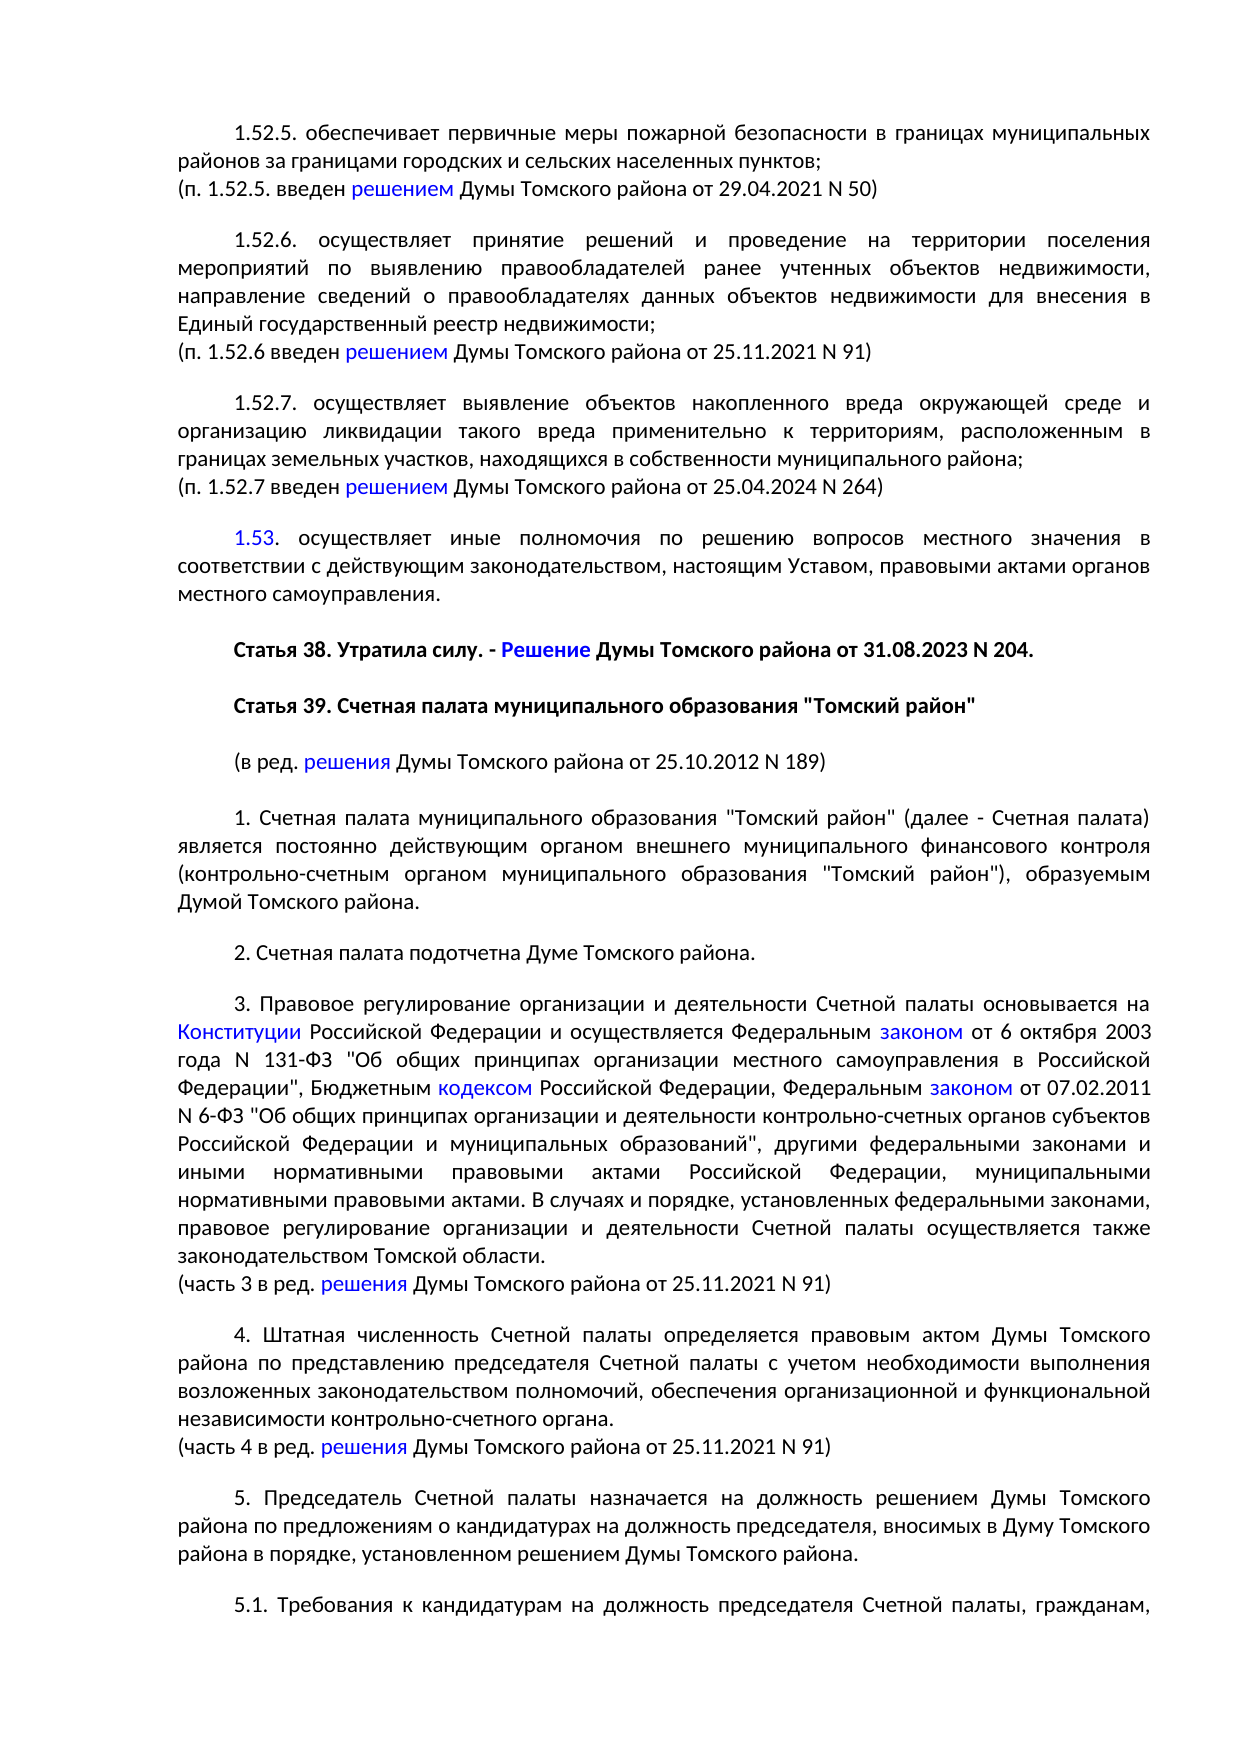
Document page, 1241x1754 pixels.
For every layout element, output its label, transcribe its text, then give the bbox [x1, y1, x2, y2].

text 4. Штатная численность Счетной палаты определяется правовым актом Думы Томского района по представлению председателя Счетной палаты с учетом необходимости выполнения возложенных законодательством полномочий, обеспечения организационной и функциональной независимости контрольно-счетного органа. [177, 1320, 1152, 1432]
text (часть 3 в ред. решения Думы Томского района от 25.11.2021 N 91) [177, 1269, 1152, 1297]
text 1.52.5. обеспечивает первичные меры пожарной безопасности в границах муниципальных районов за границами городских и сельских населенных пунктов; [177, 118, 1152, 174]
text (часть 4 в ред. решения Думы Томского района от 25.11.2021 N 91) [177, 1432, 1152, 1461]
text 3. Правовое регулирование организации и деятельности Счетной палаты основывается на Конституции Российской Федерации и осуществляется Федеральным законом от 6 октября 2003 года N 131-ФЗ "Об общих принципах организации местного самоуправления в Российской Федерации", Бюджетным кодексом Российской Федерации, Федеральным законом от 07.02.2011 N 6-ФЗ "Об общих принципах организации и деятельности контрольно-счетных органов субъектов Российской Федерации и муниципальных образований", другими федеральными законами и иными нормативными правовыми актами Российской Федерации, муниципальными нормативными правовыми актами. В случаях и порядке, установленных федеральными законами, правовое регулирование организации и деятельности Счетной палаты осуществляется также законодательством Томской области. [177, 989, 1152, 1269]
title Статья 38. Утратила силу. - Решение Думы Томского района от 31.08.2023 N 204. [177, 635, 1152, 663]
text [177, 1590, 1152, 1618]
text 1. Счетная палата муниципального образования "Томский район" (далее - Счетная палата) является постоянно действующим органом внешнего муниципального финансового контроля (контрольно-счетным органом муниципального образования "Томский район"), образуемым Думой Томского района. [177, 803, 1152, 915]
text 2. Счетная палата подотчетна Думе Томского района. [177, 938, 1152, 966]
text (п. 1.52.6 введен решением Думы Томского района от 25.11.2021 N 91) [177, 337, 1152, 365]
text 1.53. осуществляет иные полномочия по решению вопросов местного значения в соответствии с действующим законодательством, настоящим Уставом, правовыми актами органов местного самоуправления. [177, 523, 1152, 607]
title Статья 39. Счетная палата муниципального образования "Томский район" [177, 691, 1152, 719]
text 5. Председатель Счетной палаты назначается на должность решением Думы Томского района по предложениям о кандидатурах на должность председателя, вносимых в Думу Томского района в порядке, установленном решением Думы Томского района. [177, 1483, 1152, 1567]
text (в ред. решения Думы Томского района от 25.10.2012 N 189) [177, 747, 1152, 775]
text 1.52.6. осуществляет принятие решений и проведение на территории поселения мероприятий по выявлению правообладателей ранее учтенных объектов недвижимости, направление сведений о правообладателях данных объектов недвижимости для внесения в Единый государственный реестр недвижимости; [177, 225, 1152, 337]
text (п. 1.52.7 введен решением Думы Томского района от 25.04.2024 N 264) [177, 472, 1152, 500]
text 1.52.7. осуществляет выявление объектов накопленного вреда окружающей среде и организацию ликвидации такого вреда применительно к территориям, расположенным в границах земельных участков, находящихся в собственности муниципального района; [177, 388, 1152, 472]
text (п. 1.52.5. введен решением Думы Томского района от 29.04.2021 N 50) [177, 174, 1152, 202]
